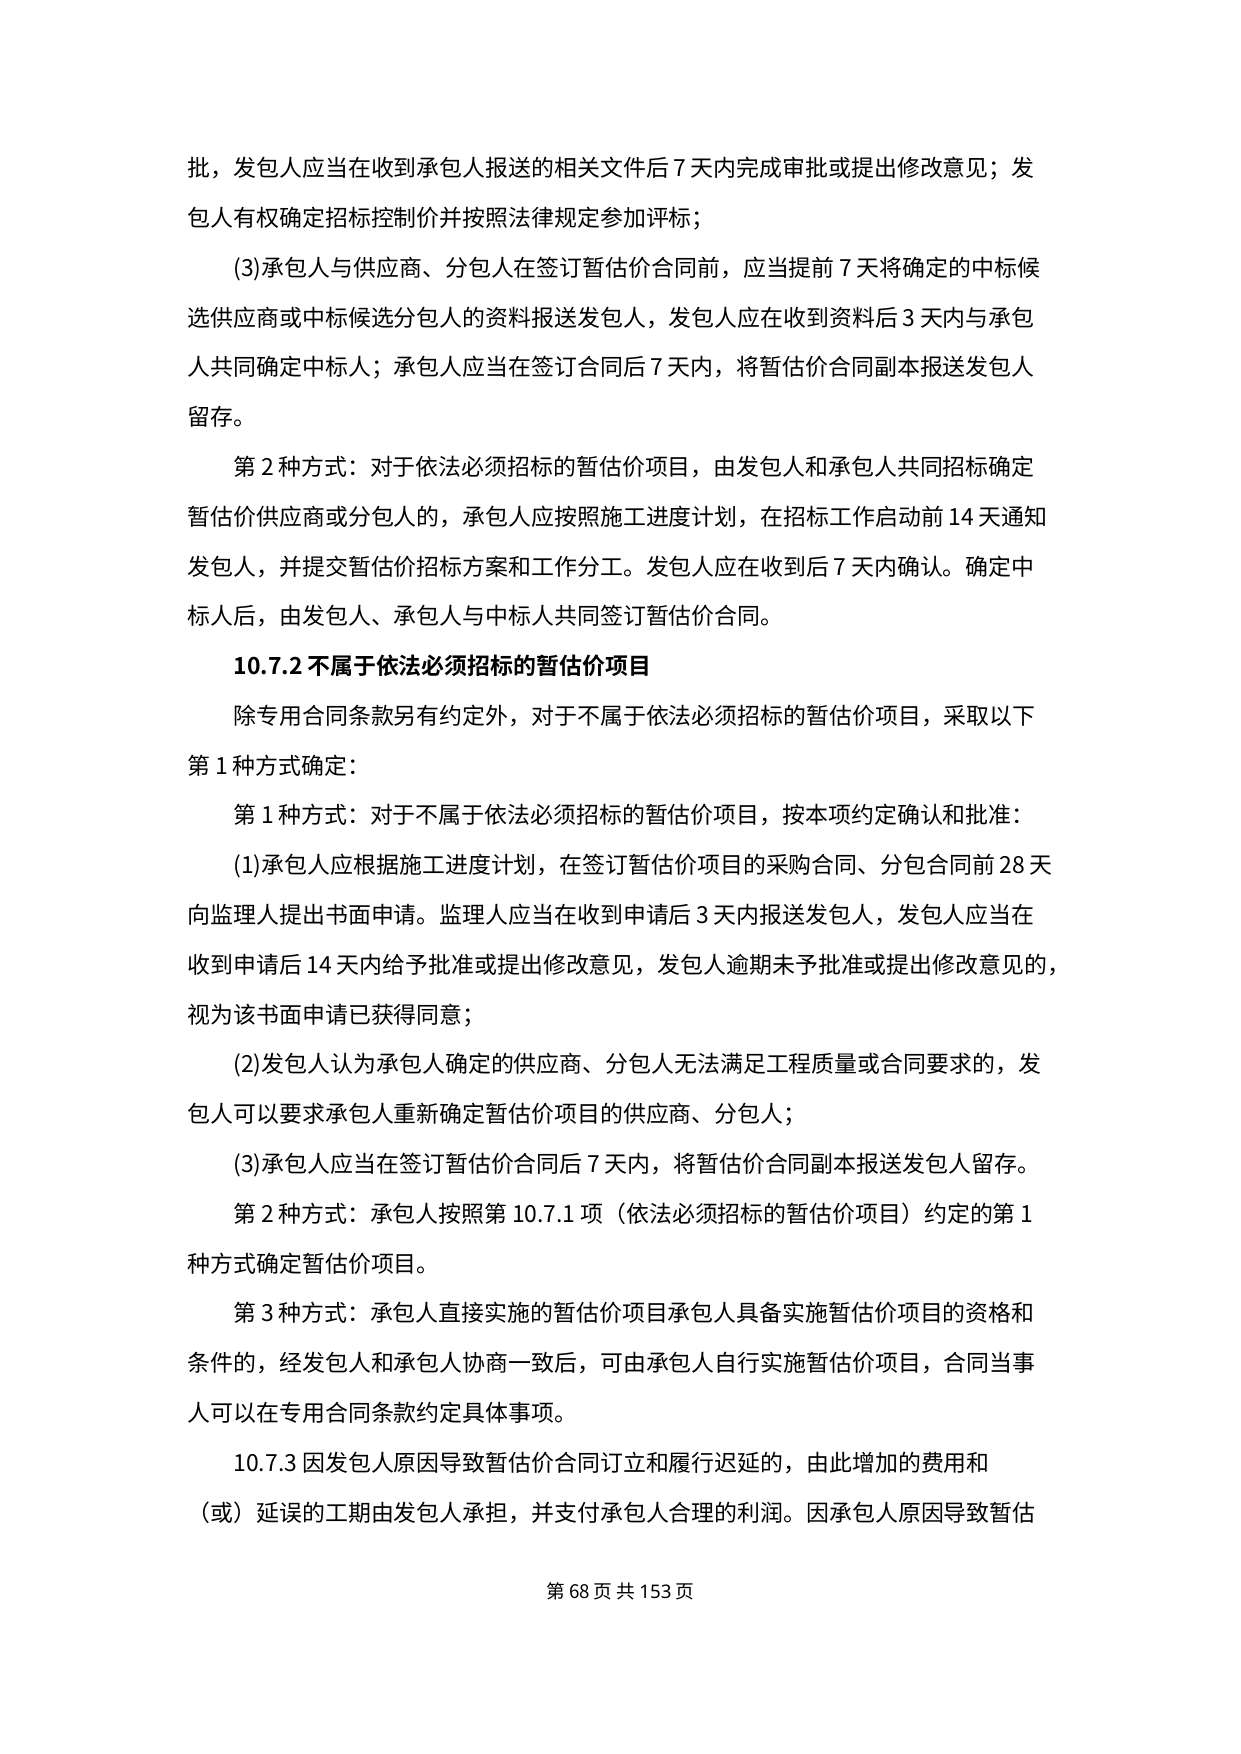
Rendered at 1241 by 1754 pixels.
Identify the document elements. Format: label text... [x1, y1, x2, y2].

text (1)承包人应根据施工进度计划，在签订暂估价项目的采购合同、分包合同前28天向监理人提出书面申请。监理人应当在收到申请后3天内报送发包人，发包人应当在收到申请后14天内给予批准或提出修改意见，发包人逾期未予批准或提出修改意见的，视为该书面申请已获得同意； [187, 847, 1053, 1030]
text 第2种方式：承包人按照第10.7.1项（依法必须招标的暂估价项目）约定的第1种方式确定暂估价项目。 [187, 1196, 1053, 1279]
text 除专用合同条款另有约定外，对于不属于依法必须招标的暂估价项目，采取以下第1种方式确定： [187, 698, 1053, 781]
text 第3种方式：承包人直接实施的暂估价项目承包人具备实施暂估价项目的资格和条件的，经发包人和承包人协商一致后，可由承包人自行实施暂估价项目，合同当事人可以在专用合同条款约定具体事项。 [187, 1295, 1053, 1428]
text (3)承包人与供应商、分包人在签订暂估价合同前，应当提前7天将确定的中标候选供应商或中标候选分包人的资料报送发包人，发包人应在收到资料后3天内与承包人共同确定中标人；承包人应当在签订合同后7天内，将暂估价合同副本报送发包人留存。 [187, 249, 1053, 432]
text 10.7.2不属于依法必须招标的暂估价项目 [187, 648, 1053, 681]
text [187, 1444, 1053, 1528]
text (2)发包人认为承包人确定的供应商、分包人无法满足工程质量或合同要求的，发包人可以要求承包人重新确定暂估价项目的供应商、分包人； [187, 1046, 1053, 1129]
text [187, 150, 1053, 233]
text 第1种方式：对于不属于依法必须招标的暂估价项目，按本项约定确认和批准： [187, 797, 1053, 831]
text 第2种方式：对于依法必须招标的暂估价项目，由发包人和承包人共同招标确定暂估价供应商或分包人的，承包人应按照施工进度计划，在招标工作启动前14天通知发包人，并提交暂估价招标方案和工作分工。发包人应在收到后7天内确认。确定中标人后，由发包人、承包人与中标人共同签订暂估价合同。 [187, 449, 1053, 631]
text (3)承包人应当在签订暂估价合同后7天内，将暂估价合同副本报送发包人留存。 [187, 1146, 1053, 1179]
